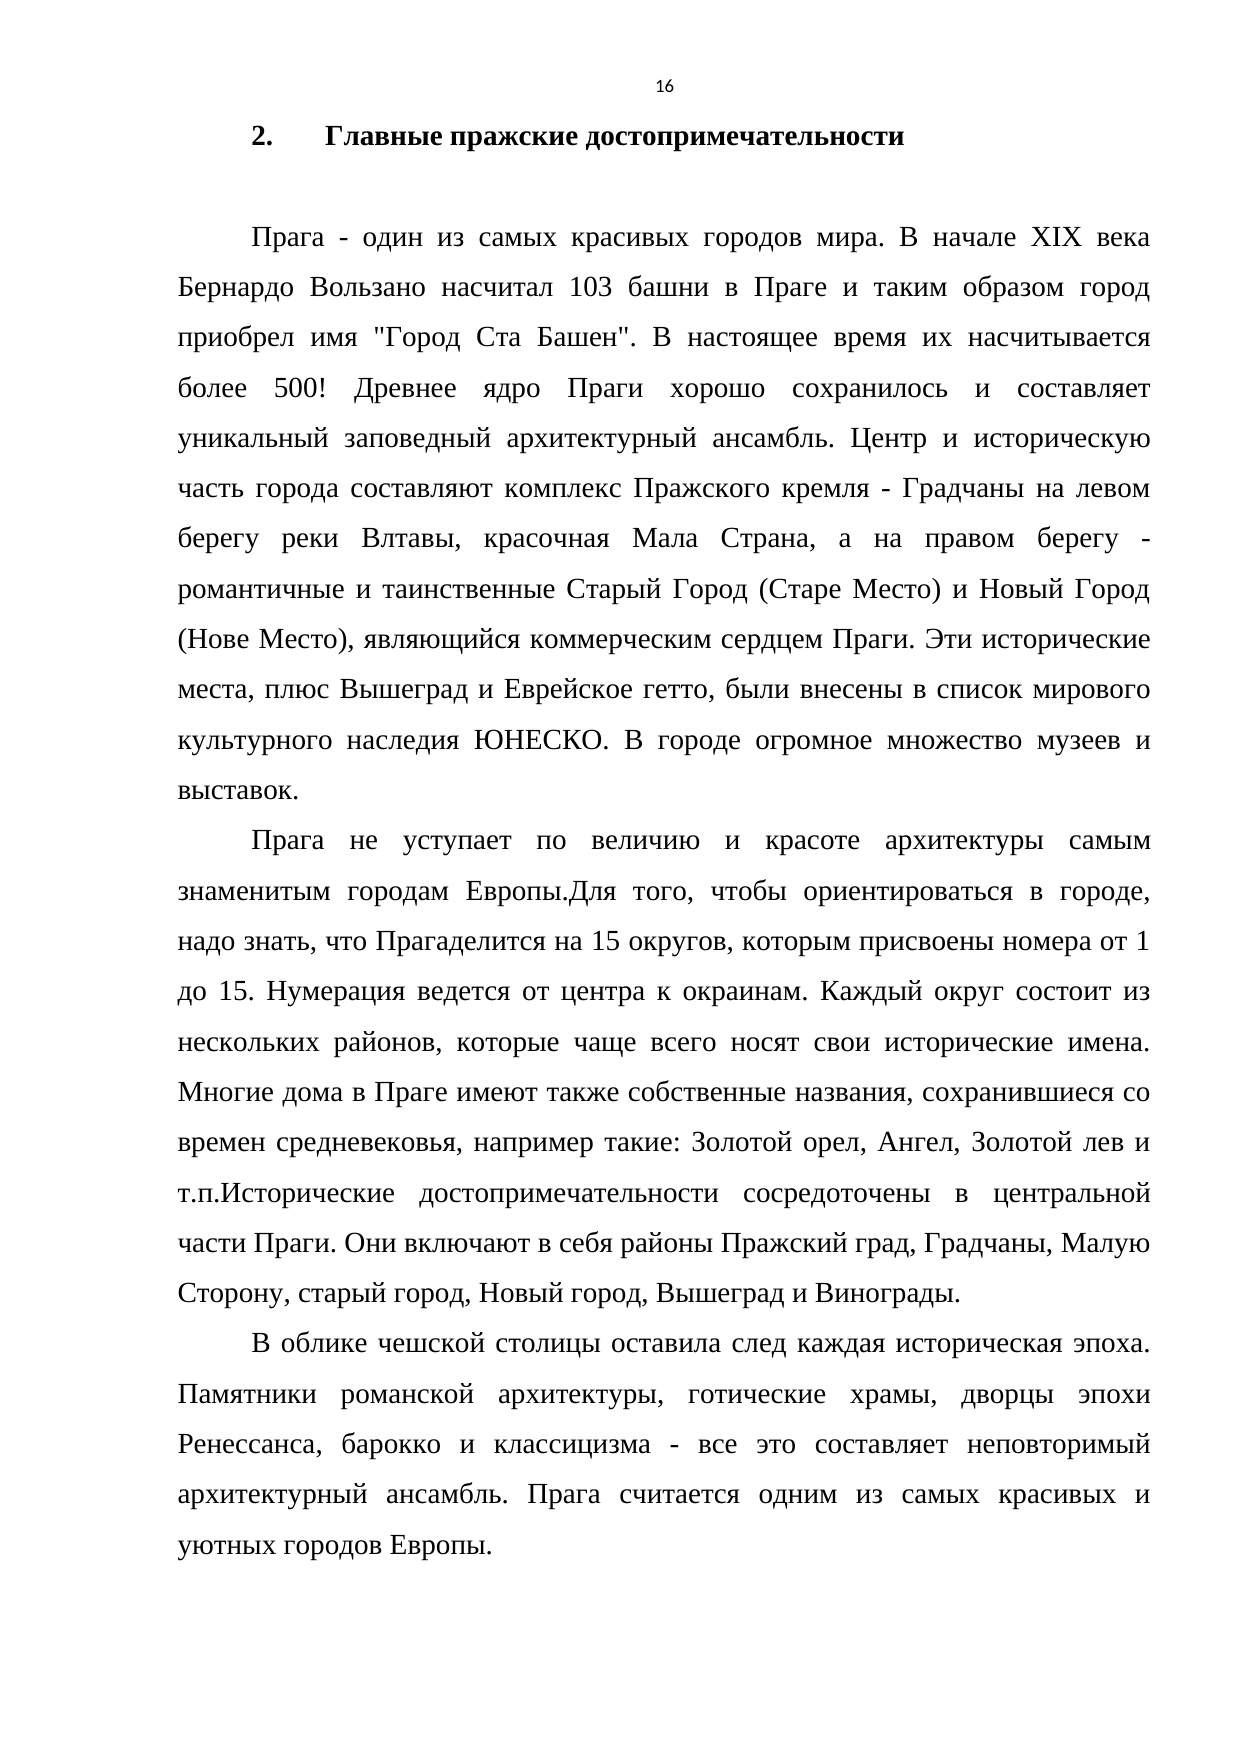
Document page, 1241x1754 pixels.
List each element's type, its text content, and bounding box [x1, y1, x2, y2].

text Прага не уступает по величию и красоте архитектуры самым знаменитым городам Европы.Для того, чтобы ориентироваться в городе, надо знать, что Прагаделится на 15 округов, которым присвоены номера от 1 до 15. Нумерация ведется от центра к окраинам. Каждый округ состоит из нескольких районов, которые чаще всего носят свои исторические имена. Многие дома в Праге имеют также собственные названия, сохранившиеся со времен средневековья, например такие: Золотой орел, Ангел, Золотой лев и т.п.Исторические достопримечательности сосредоточены в центральной части Праги. Они включают в себя районы Пражский град, Градчаны, Малую Сторону, старый город, Новый город, Вышеград и Винограды. [177, 822, 1152, 1309]
text Прага - один из самых красивых городов мира. В начале XIX века Бернардо Вользано насчитал 103 башни в Праге и таким образом город приобрел имя "Город Ста Башен". В настоящее время их насчитывается более 500! Древнее ядро Праги хорошо сохранилось и составляет уникальный заповедный архитектурный ансамбль. Центр и историческую часть города составляют комплекс Пражского кремля - Градчаны на левом берегу реки Влтавы, красочная Мала Страна, а на правом берегу - романтичные и таинственные Старый Город (Старе Место) и Новый Город (Нове Место), являющийся коммерческим сердцем Праги. Эти исторические места, плюс Вышеград и Еврейское гетто, были внесены в список мирового культурного наследия ЮНЕСКО. В городе огромное множество музеев и выставок. [177, 219, 1152, 806]
text В облике чешской столицы оставила след каждая историческая эпоха. Памятники романской архитектуры, готические храмы, дворцы эпохи Ренессанса, барокко и классицизма - все это составляет неповторимый архитектурный ансамбль. Прага считается одним из самых красивых и уютных городов Европы. [177, 1326, 1152, 1560]
list Главные пражские достопримечательности [177, 118, 1152, 152]
